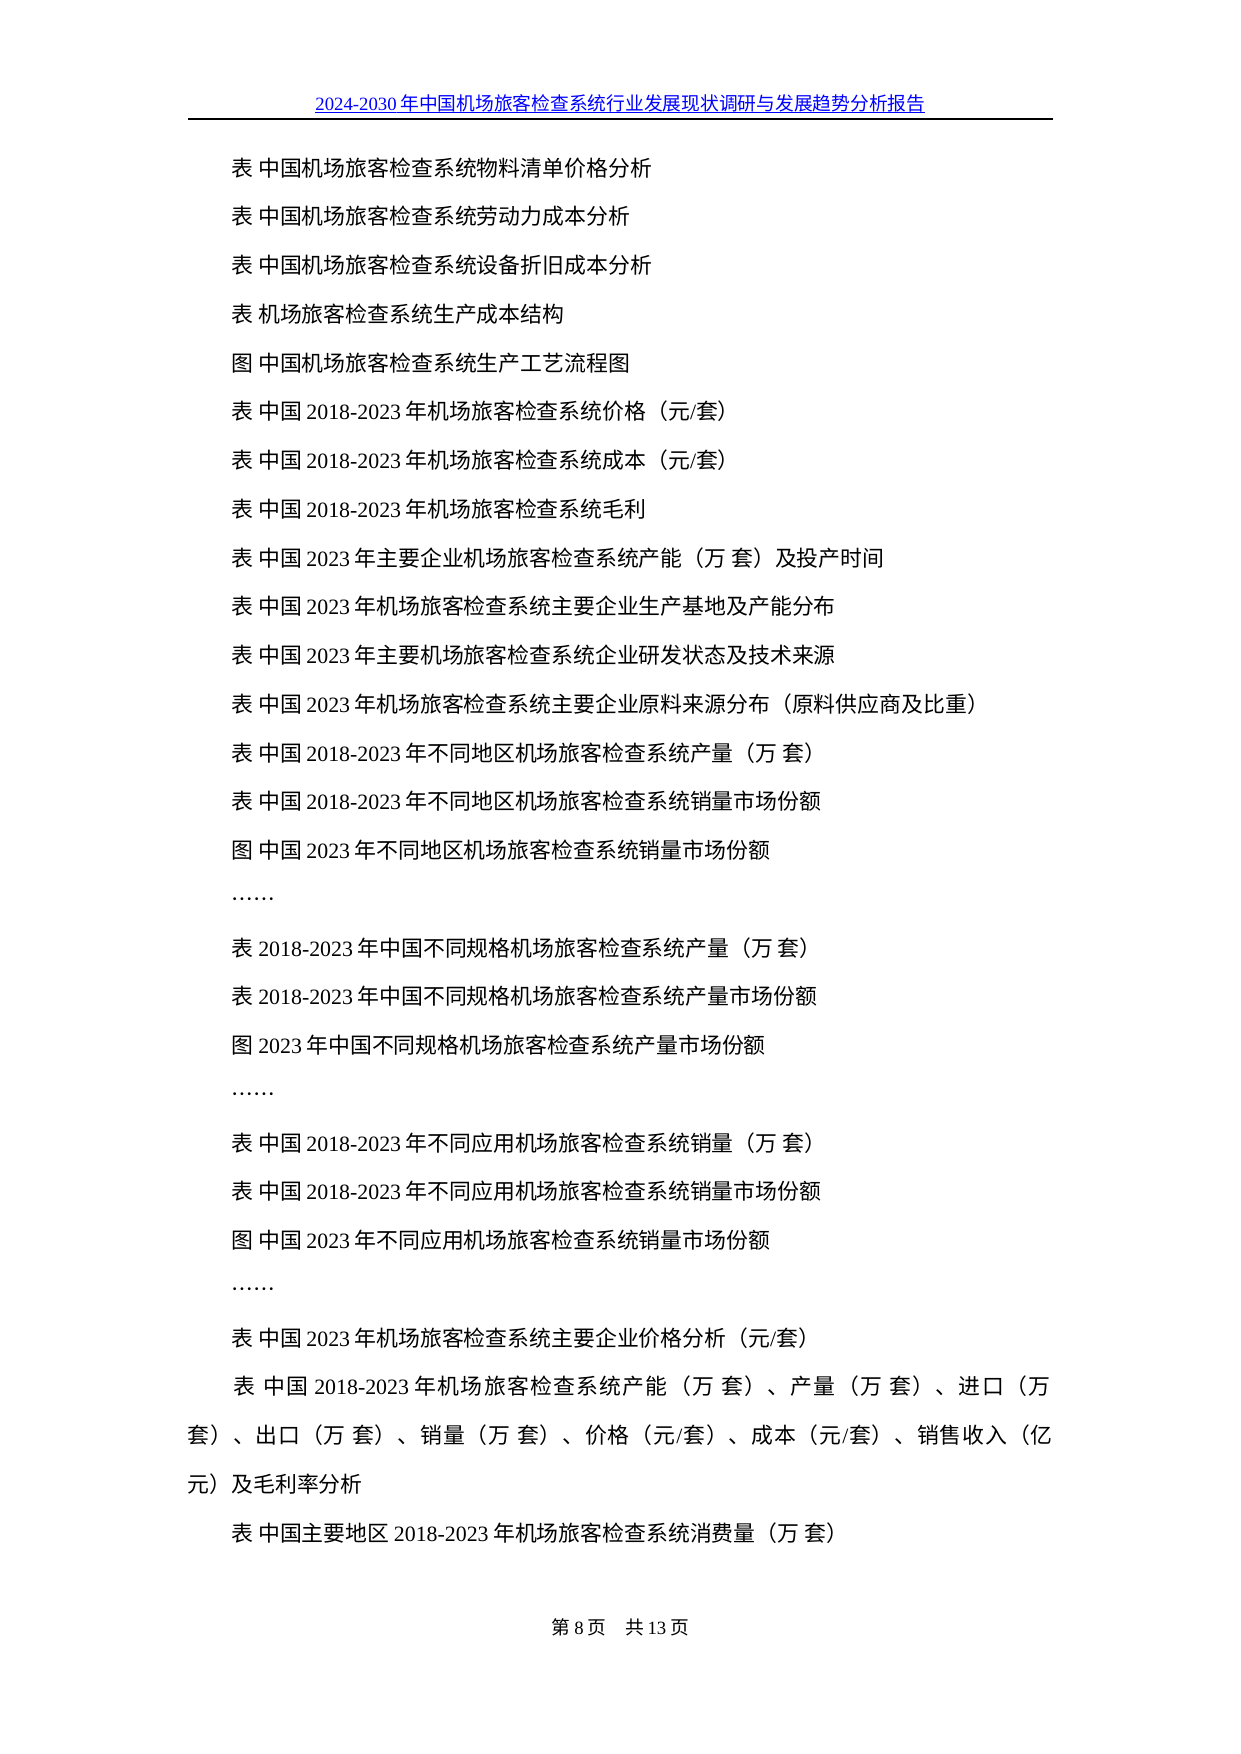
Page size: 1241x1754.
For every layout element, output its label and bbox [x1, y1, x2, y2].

text [187, 150, 1053, 1548]
